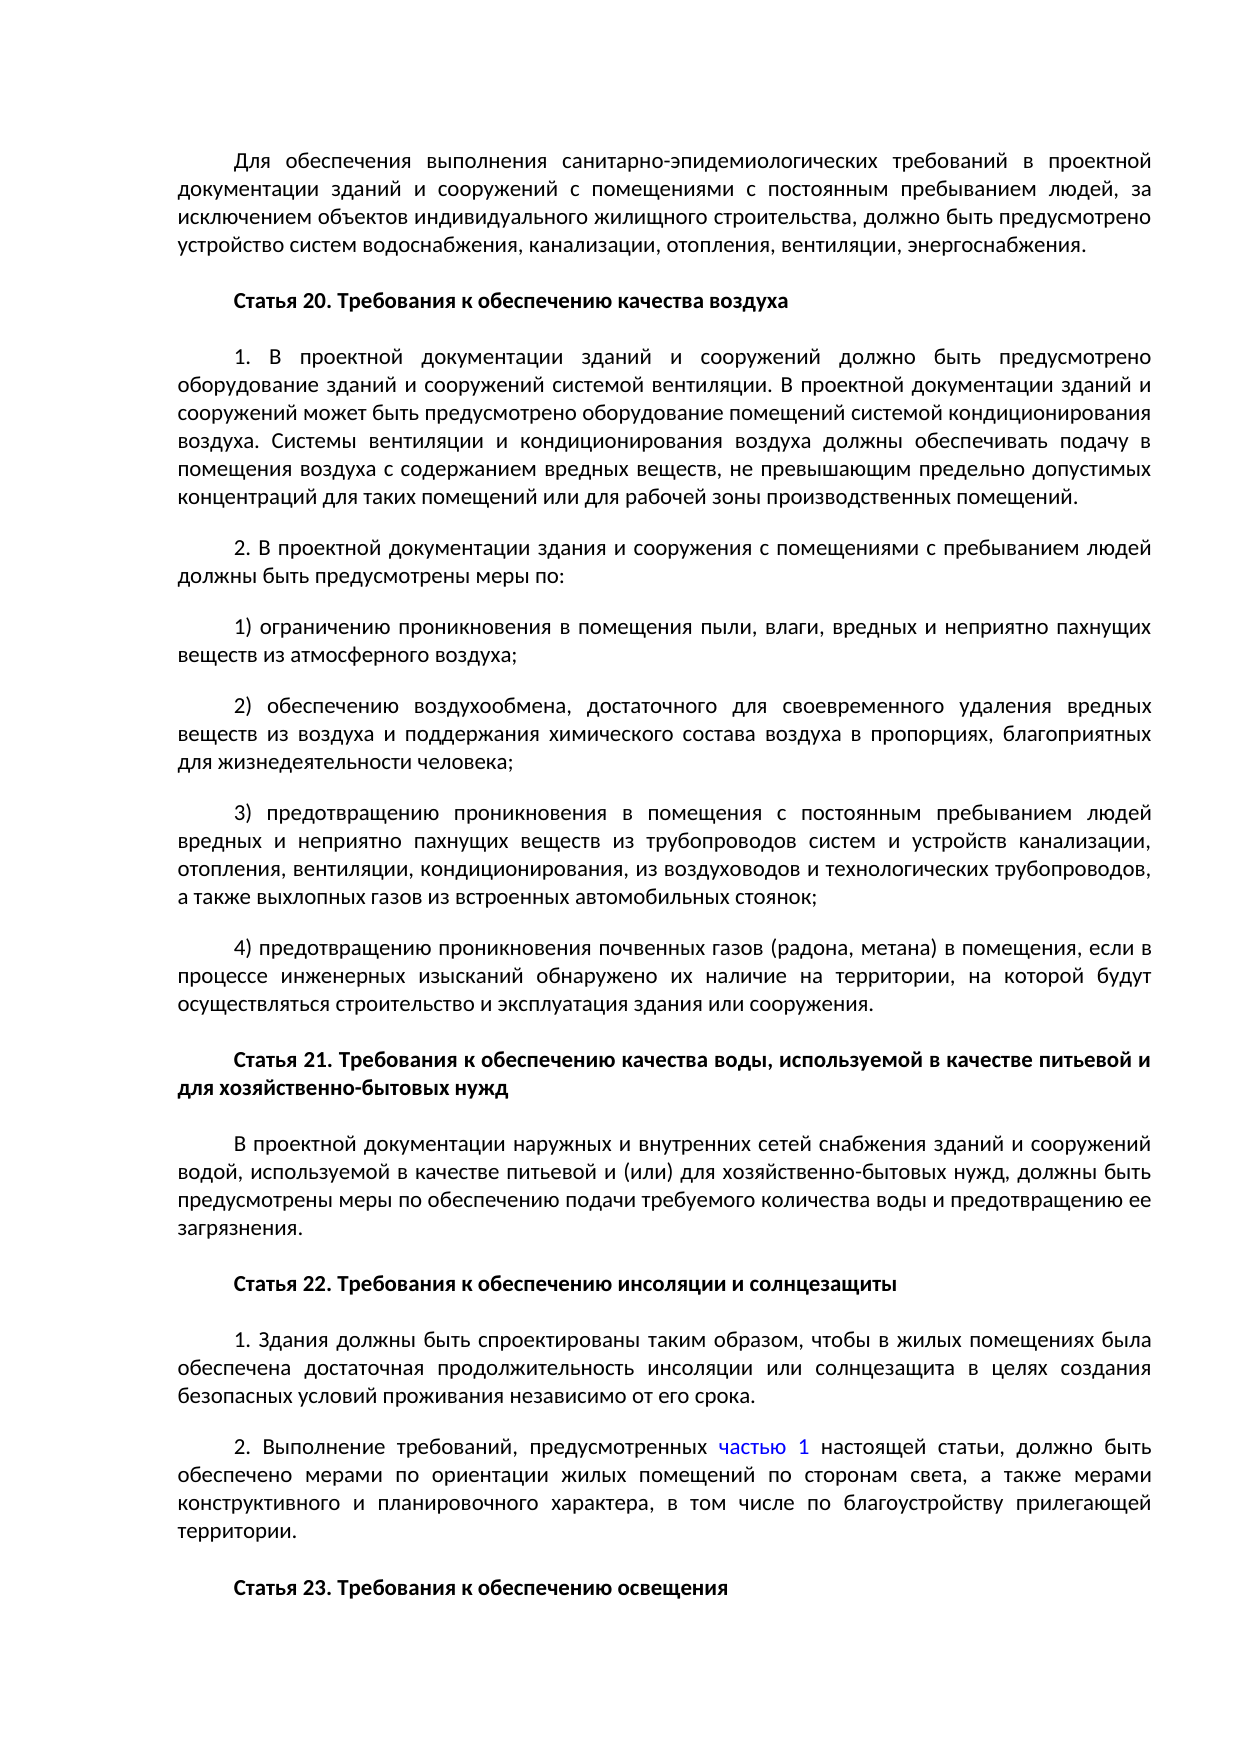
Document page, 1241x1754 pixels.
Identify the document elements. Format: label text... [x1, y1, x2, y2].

text 4) предотвращению проникновения почвенных газов (радона, метана) в помещения, если в процессе инженерных изысканий обнаружено их наличие на территории, на которой будут осуществляться строительство и эксплуатация здания или сооружения. [177, 933, 1152, 1017]
text 1. В проектной документации зданий и сооружений должно быть предусмотрено оборудование зданий и сооружений системой вентиляции. В проектной документации зданий и сооружений может быть предусмотрено оборудование помещений системой кондиционирования воздуха. Системы вентиляции и кондиционирования воздуха должны обеспечивать подачу в помещения воздуха с содержанием вредных веществ, не превышающим предельно допустимых концентраций для таких помещений или для рабочей зоны производственных помещений. [177, 342, 1152, 510]
title Статья 20. Требования к обеспечению качества воздуха [177, 286, 1152, 314]
text В проектной документации наружных и внутренних сетей снабжения зданий и сооружений водой, используемой в качестве питьевой и (или) для хозяйственно-бытовых нужд, должны быть предусмотрены меры по обеспечению подачи требуемого количества воды и предотвращению ее загрязнения. [177, 1129, 1152, 1241]
text 2) обеспечению воздухообмена, достаточного для своевременного удаления вредных веществ из воздуха и поддержания химического состава воздуха в пропорциях, благоприятных для жизнедеятельности человека; [177, 691, 1152, 775]
title Статья 21. Требования к обеспечению качества воды, используемой в качестве питьевой и для хозяйственно-бытовых нужд [177, 1045, 1152, 1101]
text 2. В проектной документации здания и сооружения с помещениями с пребыванием людей должны быть предусмотрены меры по: [177, 533, 1152, 589]
text 3) предотвращению проникновения в помещения с постоянным пребыванием людей вредных и неприятно пахнущих веществ из трубопроводов систем и устройств канализации, отопления, вентиляции, кондиционирования, из воздуховодов и технологических трубопроводов, а также выхлопных газов из встроенных автомобильных стоянок; [177, 798, 1152, 910]
title Статья 22. Требования к обеспечению инсоляции и солнцезащиты [177, 1269, 1152, 1297]
text 1. Здания должны быть спроектированы таким образом, чтобы в жилых помещениях была обеспечена достаточная продолжительность инсоляции или солнцезащита в целях создания безопасных условий проживания независимо от его срока. [177, 1326, 1152, 1409]
title Статья 23. Требования к обеспечению освещения [177, 1573, 1152, 1601]
text Для обеспечения выполнения санитарно-эпидемиологических требований в проектной документации зданий и сооружений с помещениями с постоянным пребыванием людей, за исключением объектов индивидуального жилищного строительства, должно быть предусмотрено устройство систем водоснабжения, канализации, отопления, вентиляции, энергоснабжения. [177, 146, 1152, 258]
text 2. Выполнение требований, предусмотренных частью 1 настоящей статьи, должно быть обеспечено мерами по ориентации жилых помещений по сторонам света, а также мерами конструктивного и планировочного характера, в том числе по благоустройству прилегающей территории. [177, 1432, 1152, 1544]
text 1) ограничению проникновения в помещения пыли, влаги, вредных и неприятно пахнущих веществ из атмосферного воздуха; [177, 612, 1152, 668]
